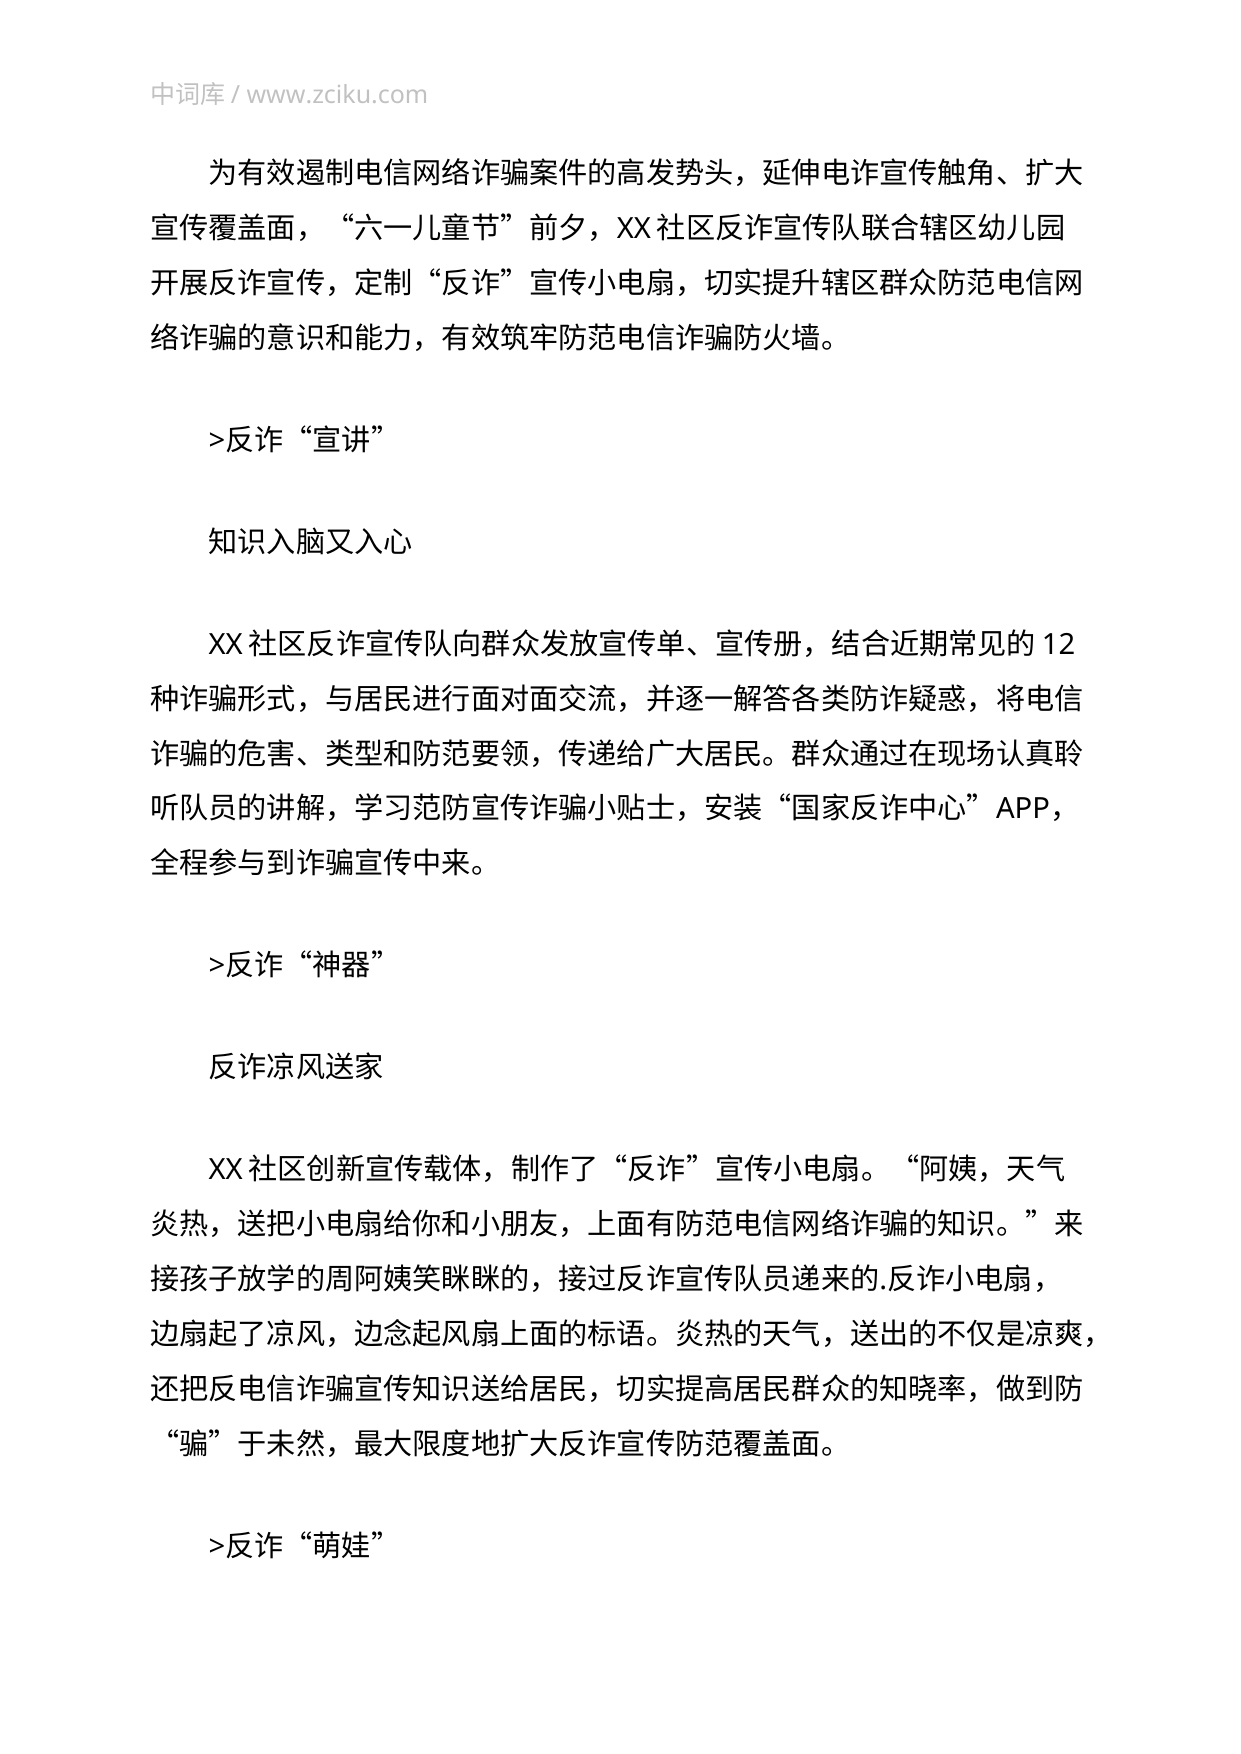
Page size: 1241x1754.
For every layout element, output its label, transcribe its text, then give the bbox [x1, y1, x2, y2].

text XX社区反诈宣传队向群众发放宣传单、宣传册，结合近期常见的12种诈骗形式，与居民进行面对面交流，并逐一解答各类防诈疑惑，将电信诈骗的危害、类型和防范要领，传递给广大居民。群众通过在现场认真聆听队员的讲解，学习范防宣传诈骗小贴士，安装“国家反诈中心”APP，全程参与到诈骗宣传中来。 [150, 620, 1090, 882]
text >反诈“宣讲” [150, 417, 1090, 459]
text 知识入脑又入心 [150, 518, 1090, 561]
text 反诈凉风送家 [150, 1044, 1090, 1086]
text >反诈“萌娃” [150, 1522, 1090, 1564]
text >反诈“神器” [150, 942, 1090, 984]
text 为有效遏制电信网络诈骗案件的高发势头，延伸电诈宣传触角、扩大宣传覆盖面，“六一儿童节”前夕，XX社区反诈宣传队联合辖区幼儿园开展反诈宣传，定制“反诈”宣传小电扇，切实提升辖区群众防范电信网络诈骗的意识和能力，有效筑牢防范电信诈骗防火墙。 [150, 150, 1090, 357]
text XX社区创新宣传载体，制作了“反诈”宣传小电扇。“阿姨，天气炎热，送把小电扇给你和小朋友，上面有防范电信网络诈骗的知识。”来接孩子放学的周阿姨笑眯眯的，接过反诈宣传队员递来的.反诈小电扇，边扇起了凉风，边念起风扇上面的标语。炎热的天气，送出的不仅是凉爽，还把反电信诈骗宣传知识送给居民，切实提高居民群众的知晓率，做到防“骗”于未然，最大限度地扩大反诈宣传防范覆盖面。 [150, 1146, 1090, 1463]
